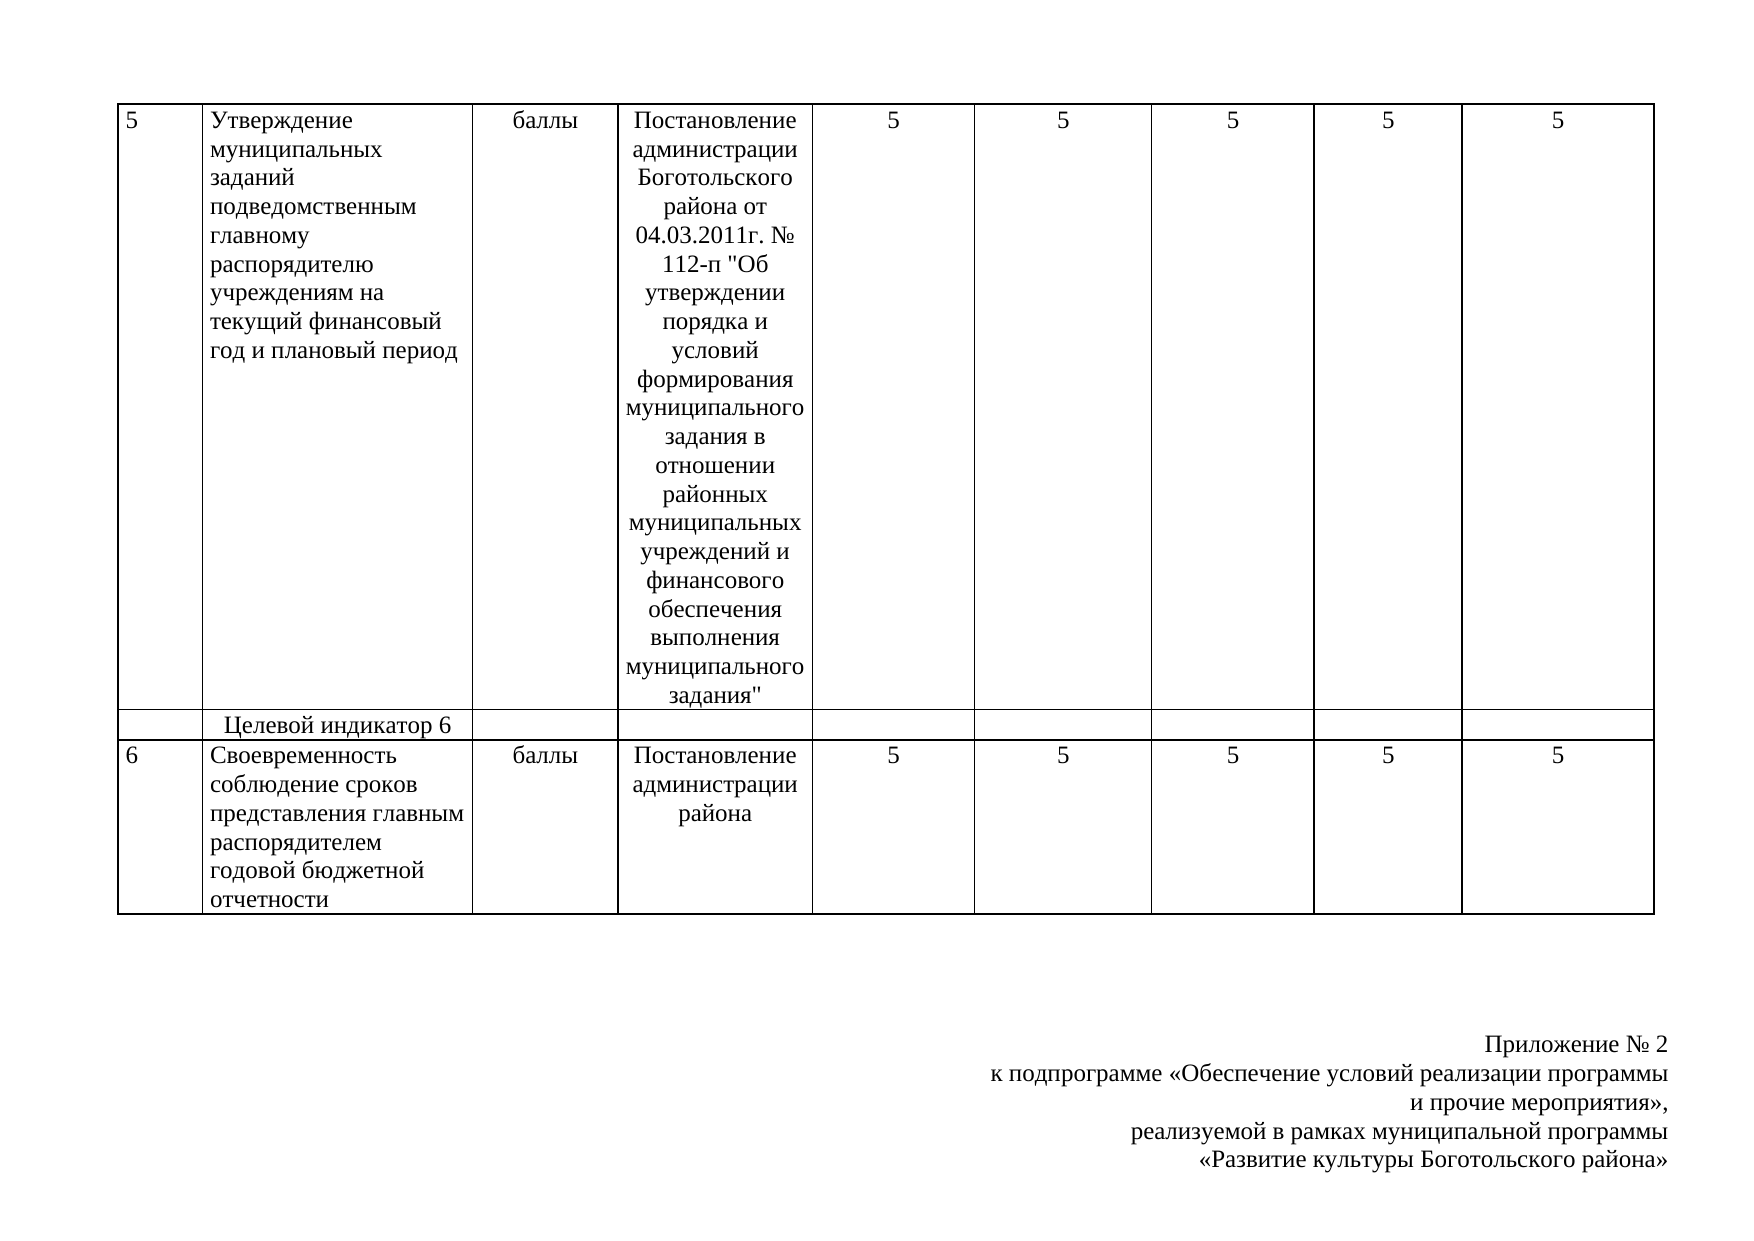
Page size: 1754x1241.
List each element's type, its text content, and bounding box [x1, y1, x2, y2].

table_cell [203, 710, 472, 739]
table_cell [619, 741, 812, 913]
text Приложение № 2 [1137, 1029, 1668, 1058]
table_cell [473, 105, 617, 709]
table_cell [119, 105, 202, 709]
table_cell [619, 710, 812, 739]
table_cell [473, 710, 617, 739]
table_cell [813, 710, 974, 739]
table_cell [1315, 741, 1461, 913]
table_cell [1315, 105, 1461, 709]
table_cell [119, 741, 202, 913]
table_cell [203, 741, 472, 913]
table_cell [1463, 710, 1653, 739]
text реализуемой в рамках муниципальной программы [118, 1116, 1668, 1144]
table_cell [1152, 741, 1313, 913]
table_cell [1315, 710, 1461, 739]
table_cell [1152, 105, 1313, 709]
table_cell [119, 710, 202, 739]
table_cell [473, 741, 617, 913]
text к подпрограмме «Обеспечение условий реализации программы [118, 1058, 1668, 1087]
text и прочие мероприятия», [118, 1087, 1668, 1116]
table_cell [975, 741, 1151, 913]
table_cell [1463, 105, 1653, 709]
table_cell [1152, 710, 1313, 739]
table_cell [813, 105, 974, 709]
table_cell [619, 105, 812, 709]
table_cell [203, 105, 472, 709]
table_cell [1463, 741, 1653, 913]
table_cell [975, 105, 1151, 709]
text «Развитие культуры Боготольского района» [118, 1144, 1668, 1173]
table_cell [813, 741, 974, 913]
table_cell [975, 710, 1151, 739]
